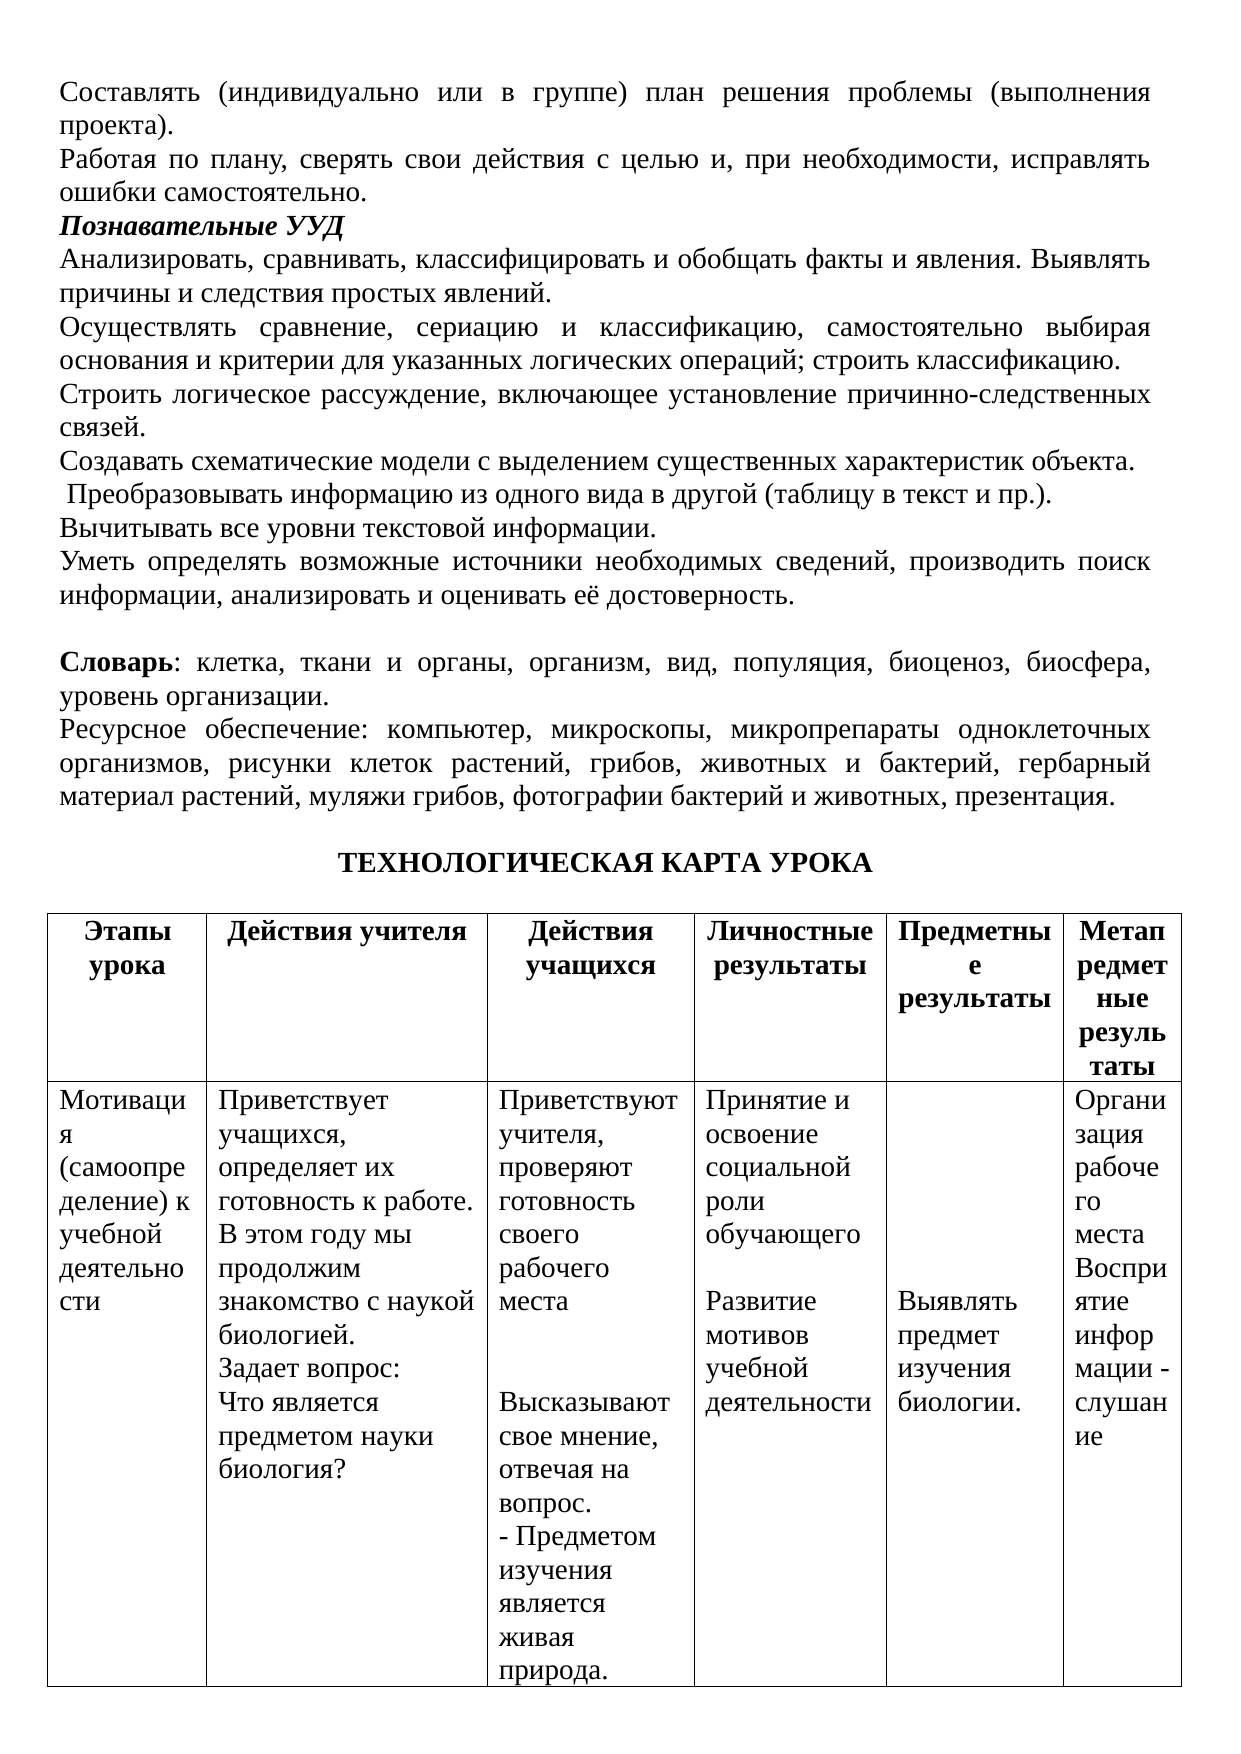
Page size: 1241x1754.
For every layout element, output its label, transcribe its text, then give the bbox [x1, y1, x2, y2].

table_header Метапредметные результаты [1064, 914, 1181, 1081]
text Составлять (индивидуально или в группе) план решения проблемы (выполнения проекта). [59, 74, 1152, 141]
text Преобразовывать информацию из одного вида в другой (таблицу в текст и пр.). [59, 476, 1152, 510]
text Работая по плану, сверять свои действия с целью и, при необходимости, исправлять ошибки самостоятельно. [59, 141, 1152, 208]
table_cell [695, 1082, 886, 1686]
text Уметь определять возможные источники необходимых сведений, производить поиск информации, анализировать и оценивать её достоверность. [59, 543, 1152, 611]
table_header Действия учащихся [488, 914, 694, 1081]
text Словарь: клетка, ткани и органы, организм, вид, популяция, биоценоз, биосфера, уровень организации. [59, 644, 1152, 711]
text Анализировать, сравнивать, классифицировать и обобщать факты и явления. Выявлять причины и следствия простых явлений. [59, 242, 1152, 309]
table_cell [887, 1082, 1063, 1686]
text Создавать схематические модели с выделением существенных характеристик объекта. [59, 443, 1152, 476]
text Строить логическое рассуждение, включающее установление причинно-следственных связей. [59, 376, 1152, 443]
text Познавательные УУД [59, 208, 1152, 242]
text Осуществлять сравнение, сериацию и классификацию, самостоятельно выбирая основания и критерии для указанных логических операций; строить классификацию. [59, 309, 1152, 376]
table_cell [48, 1082, 206, 1686]
table_header Предметные результаты [887, 914, 1063, 1081]
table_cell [1064, 1082, 1181, 1686]
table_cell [488, 1082, 694, 1686]
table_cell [207, 1082, 487, 1686]
text Ресурсное обеспечение: компьютер, микроскопы, микропрепараты одноклеточных организмов, рисунки клеток растений, грибов, животных и бактерий, гербарный материал растений, муляжи грибов, фотографии бактерий и животных, презентация. [59, 711, 1152, 812]
table_header Личностные результаты [695, 914, 886, 1081]
table_header Этапы урока [48, 914, 206, 1081]
text ТЕХНОЛОГИЧЕСКАЯ КАРТА УРОКА [59, 845, 1152, 879]
text Вычитывать все уровни текстовой информации. [59, 510, 1152, 543]
table_header Действия учителя [207, 914, 487, 1081]
